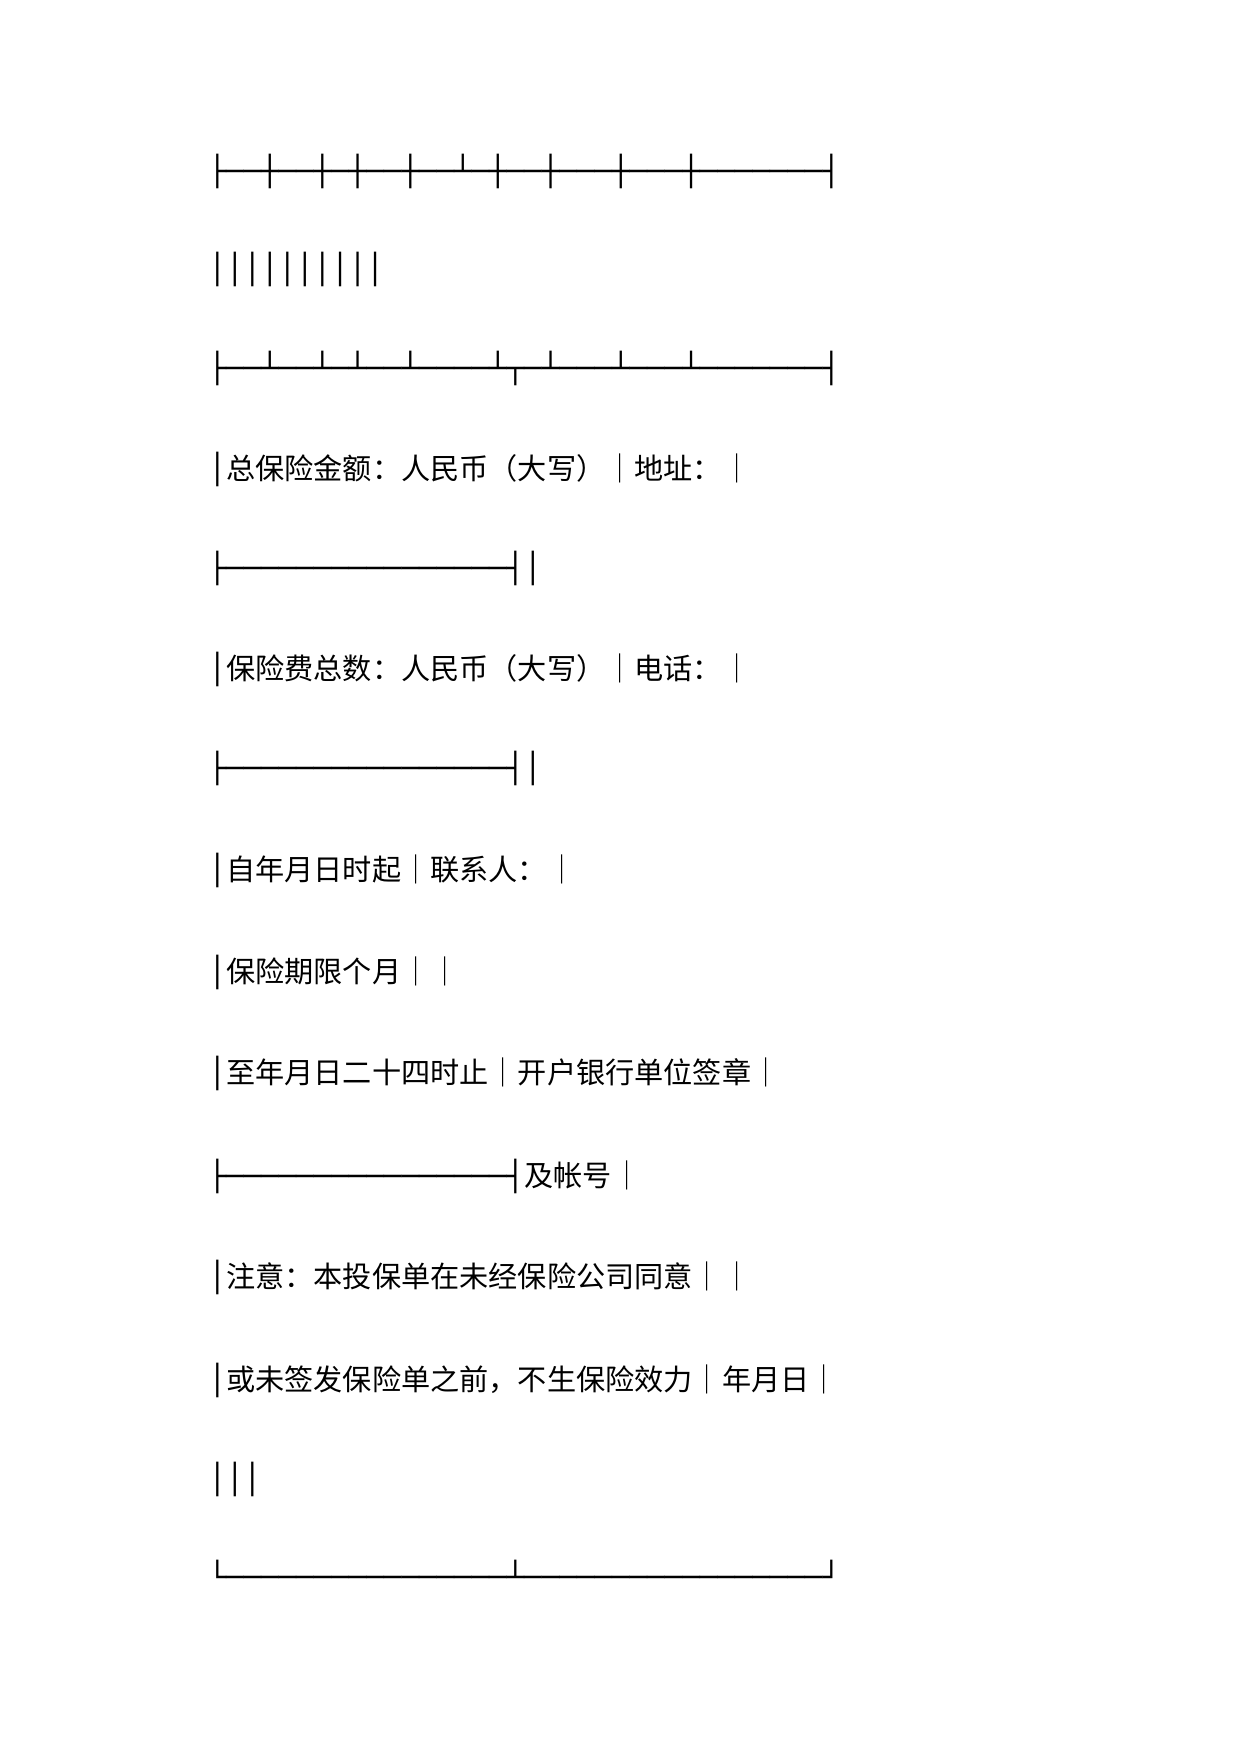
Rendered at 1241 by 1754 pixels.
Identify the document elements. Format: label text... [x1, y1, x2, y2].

text │总保险金额：人民币（大写）│地址：│ [150, 445, 1090, 488]
text │或未签发保险单之前，不生保险效力│年月日│ [150, 1356, 1090, 1398]
text │注意：本投保单在未经保险公司同意││ [150, 1254, 1090, 1296]
text ├────────────────┤│ [150, 547, 1090, 587]
text └────────────────┴─────────────────┘ [150, 1556, 1090, 1596]
text ├────────────────┤及帐号│ [150, 1152, 1090, 1194]
text │保险期限个月││ [150, 948, 1090, 991]
text │自年月日时起│联系人：│ [150, 846, 1090, 888]
text │至年月日二十四时止│开户银行单位签章│ [150, 1050, 1090, 1092]
text ├──┴──┴─┴──┴────┴┬─┴───┴───┴───────┤ [150, 347, 1090, 387]
text │保险费总数：人民币（大写）│电话：│ [150, 646, 1090, 688]
text ├──┼──┼─┼──┼──┴─┼──┼───┼───┼───────┤ [150, 150, 1090, 190]
text ├────────────────┤│ [150, 748, 1090, 787]
text ││││││││││ [150, 248, 1090, 288]
text │││ [150, 1458, 1090, 1498]
